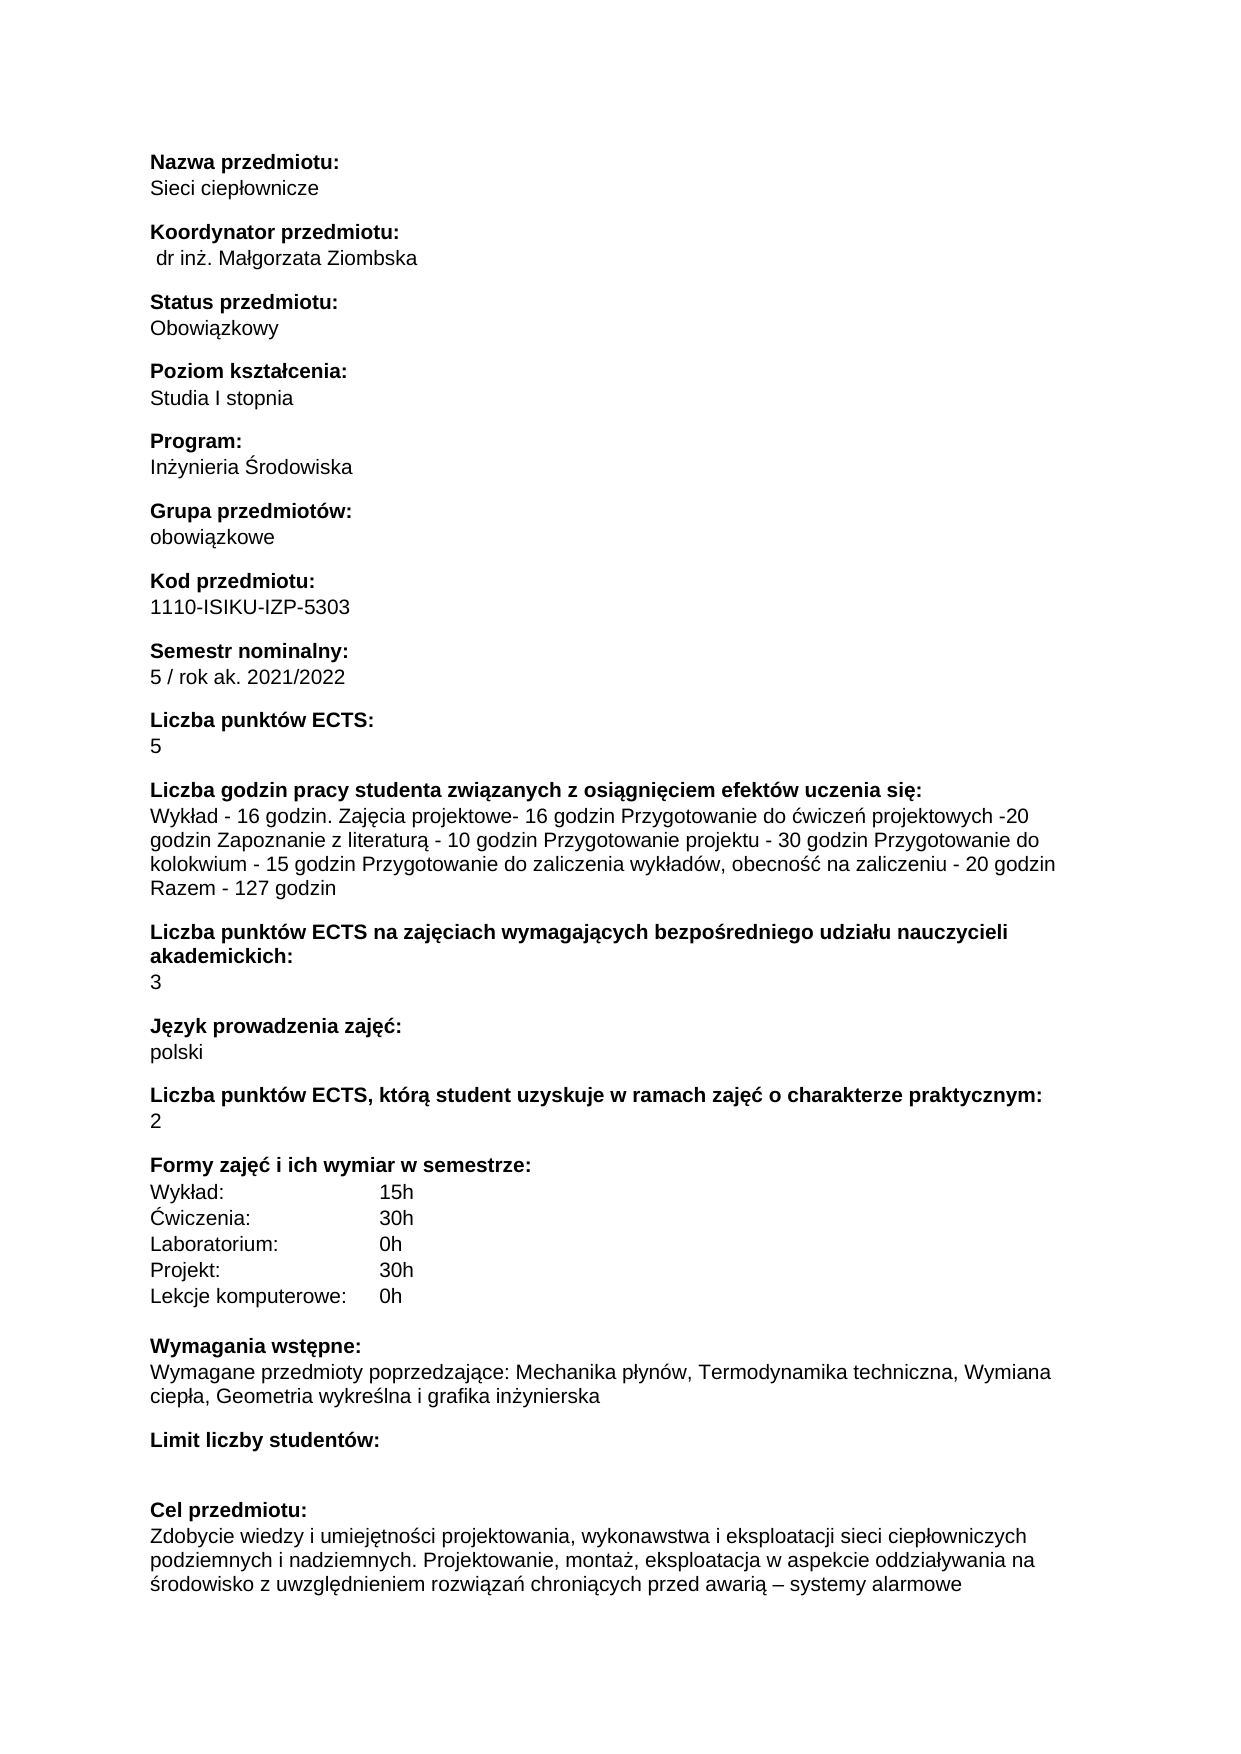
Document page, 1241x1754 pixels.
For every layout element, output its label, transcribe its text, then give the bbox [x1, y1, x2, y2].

text 5 [150, 734, 1090, 758]
text Cel przedmiotu: [150, 1497, 1090, 1521]
text 2 [150, 1109, 1090, 1133]
table_cell Lekcje komputerowe: [140, 1284, 367, 1308]
text 3 [150, 970, 1090, 994]
table_header 15h [369, 1180, 597, 1204]
text Nazwa przedmiotu: [150, 150, 1090, 174]
text Zdobycie wiedzy i umiejętności projektowania, wykonawstwa i eksploatacji sieci ciepłowniczych podziemnych i nadziemnych. Projektowanie, montaż, eksploatacja w aspekcie oddziaływania na środowisko z uwzględnieniem rozwiązań chroniących przed awarią – systemy alarmowe [150, 1523, 1090, 1595]
text 1110-ISIKU-IZP-5303 [150, 595, 1090, 619]
text Program: [150, 429, 1090, 453]
text obowiązkowe [150, 525, 1090, 549]
text Wymagania wstępne: [150, 1334, 1090, 1358]
table_cell 0h [369, 1282, 597, 1308]
table_header Wykład: [140, 1180, 367, 1204]
text Semestr nominalny: [150, 638, 1090, 662]
text dr inż. Małgorzata Ziombska [150, 246, 1090, 270]
table_cell Projekt: [140, 1258, 367, 1282]
text Liczba punktów ECTS na zajęciach wymagających bezpośredniego udziału nauczycieli akademickich: [150, 920, 1090, 968]
text Obowiązkowy [150, 316, 1090, 339]
text Liczba punktów ECTS, którą student uzyskuje w ramach zajęć o charakterze praktycznym: [150, 1083, 1090, 1107]
table_cell 30h [369, 1204, 597, 1230]
text Inżynieria Środowiska [150, 455, 1090, 479]
text Formy zajęć i ich wymiar w semestrze: [150, 1153, 1090, 1177]
text Liczba godzin pracy studenta związanych z osiągnięciem efektów uczenia się: [150, 778, 1090, 802]
text Język prowadzenia zajęć: [150, 1013, 1090, 1037]
text Grupa przedmiotów: [150, 499, 1090, 523]
text polski [150, 1039, 1090, 1063]
table_cell 0h [369, 1230, 597, 1256]
text Kod przedmiotu: [150, 569, 1090, 593]
text Liczba punktów ECTS: [150, 708, 1090, 732]
text Sieci ciepłownicze [150, 176, 1090, 200]
text Studia I stopnia [150, 385, 1090, 409]
text Koordynator przedmiotu: [150, 220, 1090, 244]
text Wykład - 16 godzin. Zajęcia projektowe- 16 godzin Przygotowanie do ćwiczeń projektowych -20 godzin Zapoznanie z literaturą - 10 godzin Przygotowanie projektu - 30 godzin Przygotowanie do kolokwium - 15 godzin Przygotowanie do zaliczenia wykładów, obecność na zaliczeniu - 20 godzin Razem - 127 godzin [150, 804, 1090, 900]
text Limit liczby studentów: [150, 1428, 1090, 1452]
text 5 / rok ak. 2021/2022 [150, 664, 1090, 688]
table_cell Laboratorium: [140, 1232, 367, 1256]
table_cell 30h [369, 1256, 597, 1282]
text Poziom kształcenia: [150, 359, 1090, 383]
text Wymagane przedmioty poprzedzające: Mechanika płynów, Termodynamika techniczna, Wymiana ciepła, Geometria wykreślna i grafika inżynierska [150, 1360, 1090, 1408]
table_cell Ćwiczenia: [140, 1206, 367, 1230]
text Status przedmiotu: [150, 289, 1090, 313]
